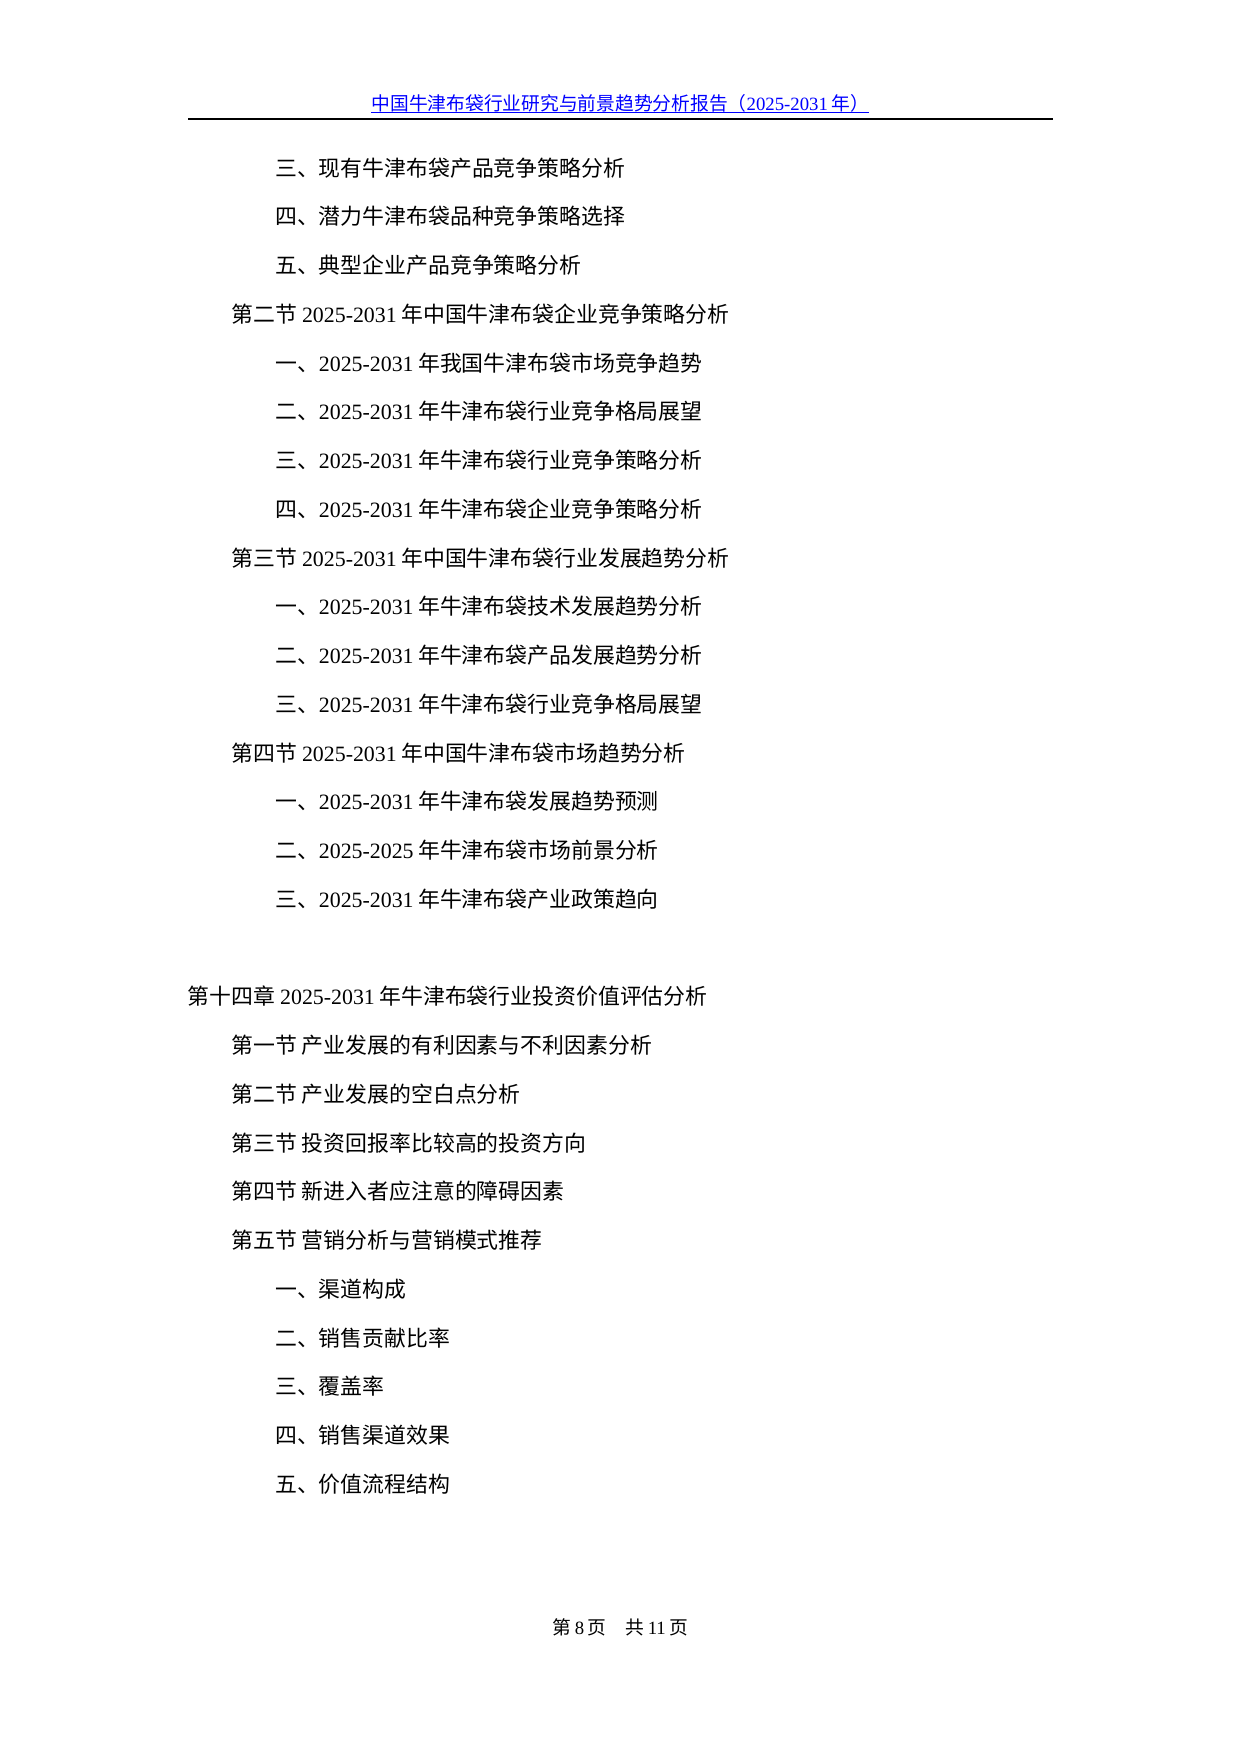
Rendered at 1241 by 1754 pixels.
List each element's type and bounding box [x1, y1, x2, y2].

text [187, 150, 1053, 1499]
